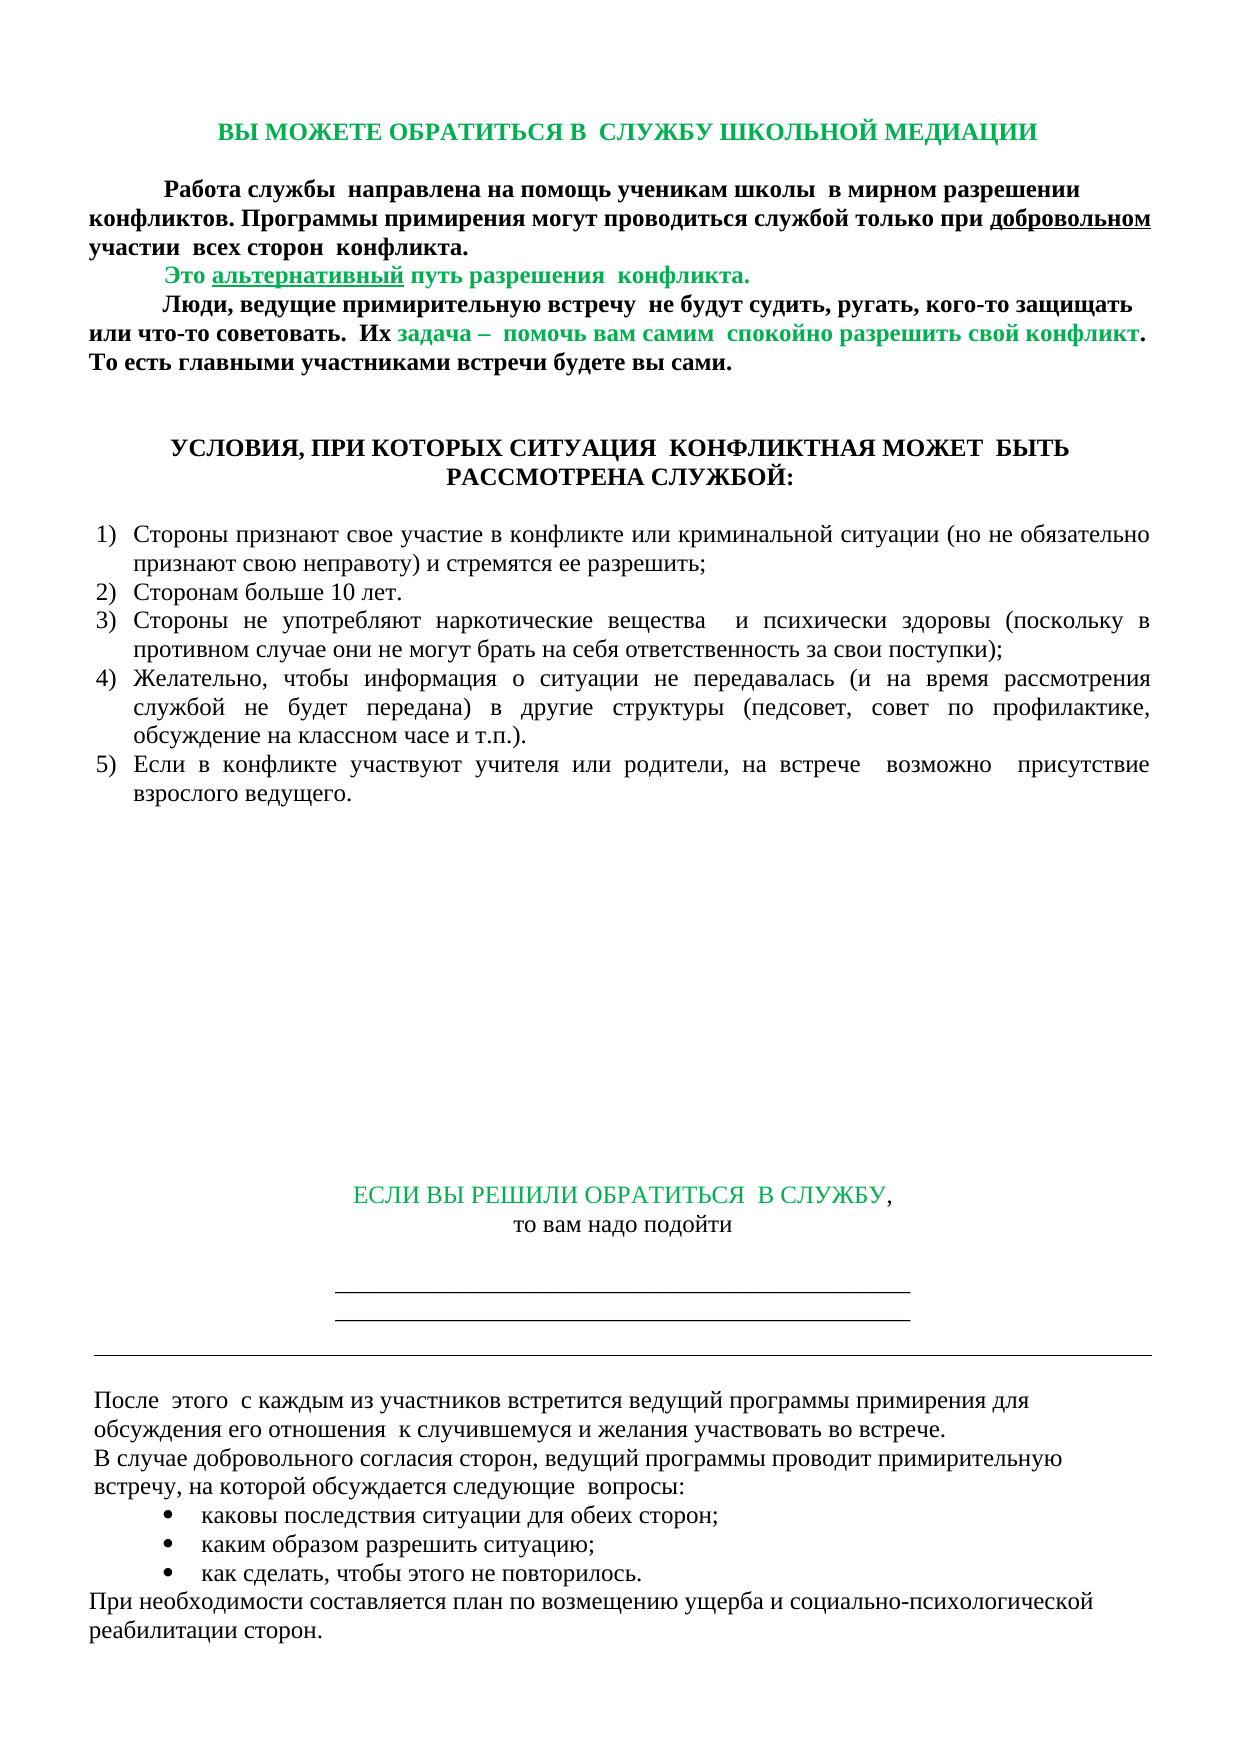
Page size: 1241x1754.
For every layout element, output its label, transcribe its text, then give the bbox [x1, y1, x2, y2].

text ______________________________________________ [94, 1267, 1152, 1295]
list Сторонам больше 10 лет. [96, 577, 1152, 605]
text Условия, при которых ситуация конфликтная может быть рассмотрена службой: [89, 433, 1152, 490]
text При необходимости составляется план по возмещению ущерба и социально-психологической реабилитации сторон. [89, 1586, 1152, 1644]
list каковы последствия ситуации для обеих сторон; [164, 1500, 1152, 1529]
list Стороны признают свое участие в конфликте или криминальной ситуации (но не обязательно признают свою неправоту) и стремятся ее разрешить; [96, 519, 1152, 577]
text В случае добровольного согласия сторон, ведущий программы проводит примирительную встречу, на которой обсуждается следующие вопросы: [94, 1443, 1152, 1500]
text то вам надо подойти [94, 1209, 1152, 1238]
text ______________________________________________ [94, 1295, 1152, 1324]
text Люди, ведущие примирительную встречу не будут судить, ругать, кого-то защищать или что-то советовать. Их задача – помочь вам самим спокойно разрешить свой конфликт. То есть главными участниками встречи будете вы сами. [89, 289, 1152, 375]
list Если в конфликте участвуют учителя или родители, на встрече возможно присутствие взрослого ведущего. [96, 749, 1152, 807]
text После этого с каждым из участников встретится ведущий программы примирения для обсуждения его отношения к случившемуся и желания участвовать во встрече. [94, 1385, 1152, 1443]
list каким образом разрешить ситуацию; [164, 1529, 1152, 1558]
list как сделать, чтобы этого не повторилось. [164, 1558, 1152, 1586]
text ВЫ МОЖЕТЕ ОБРАТИТЬСЯ В СЛУЖБУ ШКОЛЬНОЙ МЕДИАЦИИ [89, 117, 1152, 145]
list Стороны не употребляют наркотические вещества и психически здоровы (поскольку в противном случае они не могут брать на себя ответственность за свои поступки); [96, 605, 1152, 663]
text Если вы решили обратиться в службу, [94, 1180, 1152, 1209]
text Это альтернативный путь разрешения конфликта. [89, 260, 1152, 289]
text Работа службы направлена на помощь ученикам школы в мирном разрешении конфликтов. Программы примирения могут проводиться службой только при добровольном участии всех сторон конфликта. [89, 174, 1152, 260]
list Желательно, чтобы информация о ситуации не передавалась (и на время рассмотрения службой не будет передана) в другие структуры (педсовет, совет по профилактике, обсуждение на классном часе и т.п.). [96, 663, 1152, 749]
